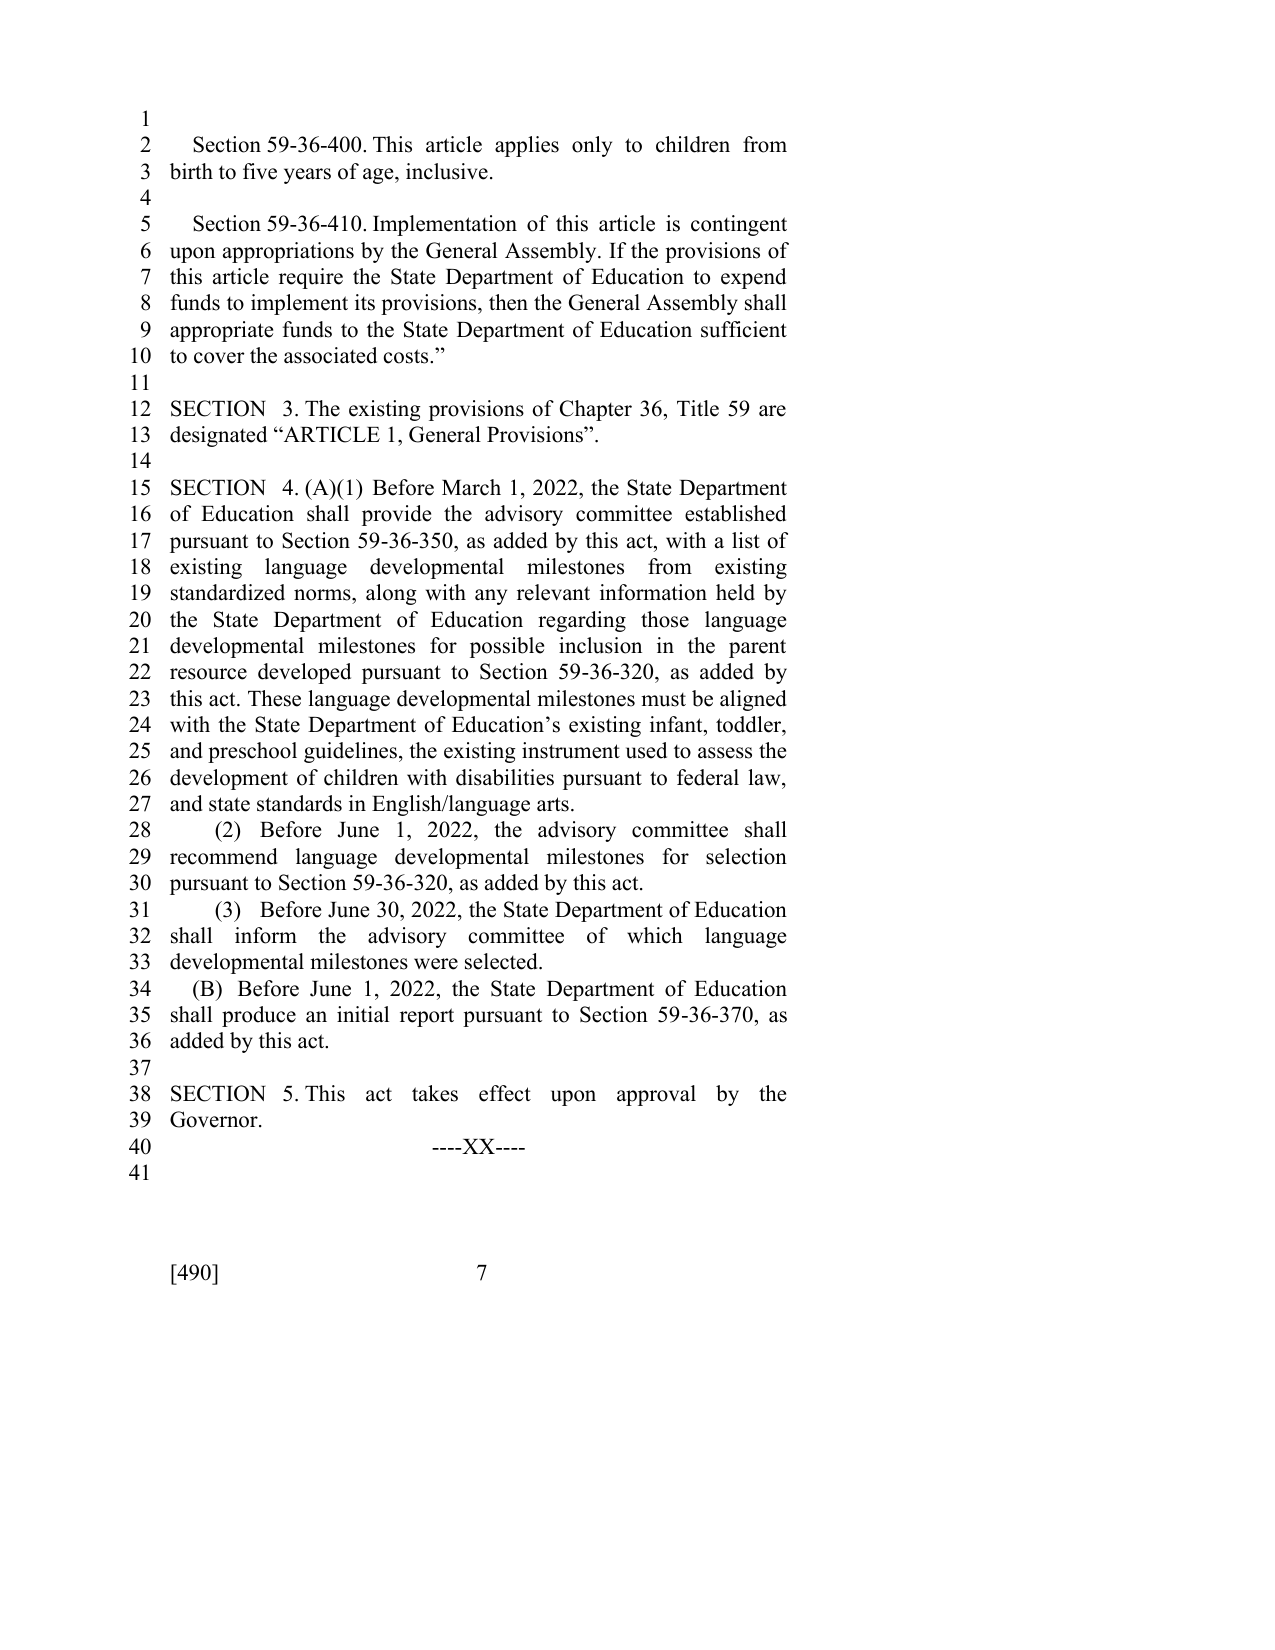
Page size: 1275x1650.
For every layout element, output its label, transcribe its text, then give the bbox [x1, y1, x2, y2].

text SECTION 4. (A)(1) Before March 1, 2022, the State Department of Education shall provide the advisory committee established pursuant to Section 59-36-350, as added by this act, with a list of existing language developmental milestones from existing standardized norms, along with any relevant information held by the State Department of Education regarding those language developmental milestones for possible inclusion in the parent resource developed pursuant to Section 59-36-320, as added by this act. These language developmental milestones must be aligned with the State Department of Education’s existing infant, toddler, and preschool guidelines, the existing instrument used to assess the development of children with disabilities pursuant to federal law, and state standards in English/language arts. [169, 474, 787, 817]
text (2) Before June 1, 2022, the advisory committee shall recommend language developmental milestones for selection pursuant to Section 59-36-320, as added by this act. [169, 817, 787, 896]
text SECTION 5. This act takes effect upon approval by the Governor. [169, 1080, 787, 1133]
text Section 59-36-400. This article applies only to children from birth to five years of age, inclusive. [169, 131, 787, 184]
text (B) Before June 1, 2022, the State Department of Education shall produce an initial report pursuant to Section 59-36-370, as added by this act. [169, 975, 787, 1054]
text ----XX---- [169, 1133, 787, 1159]
text SECTION 3. The existing provisions of Chapter 36, Title 59 are designated “ARTICLE 1, General Provisions”. [169, 395, 787, 448]
text Section 59-36-410. Implementation of this article is contingent upon appropriations by the General Assembly. If the provisions of this article require the State Department of Education to expend funds to implement its provisions, then the General Assembly shall appropriate funds to the State Department of Education sufficient to cover the associated costs.” [169, 210, 787, 368]
text (3) Before June 30, 2022, the State Department of Education shall inform the advisory committee of which language developmental milestones were selected. [169, 896, 787, 975]
